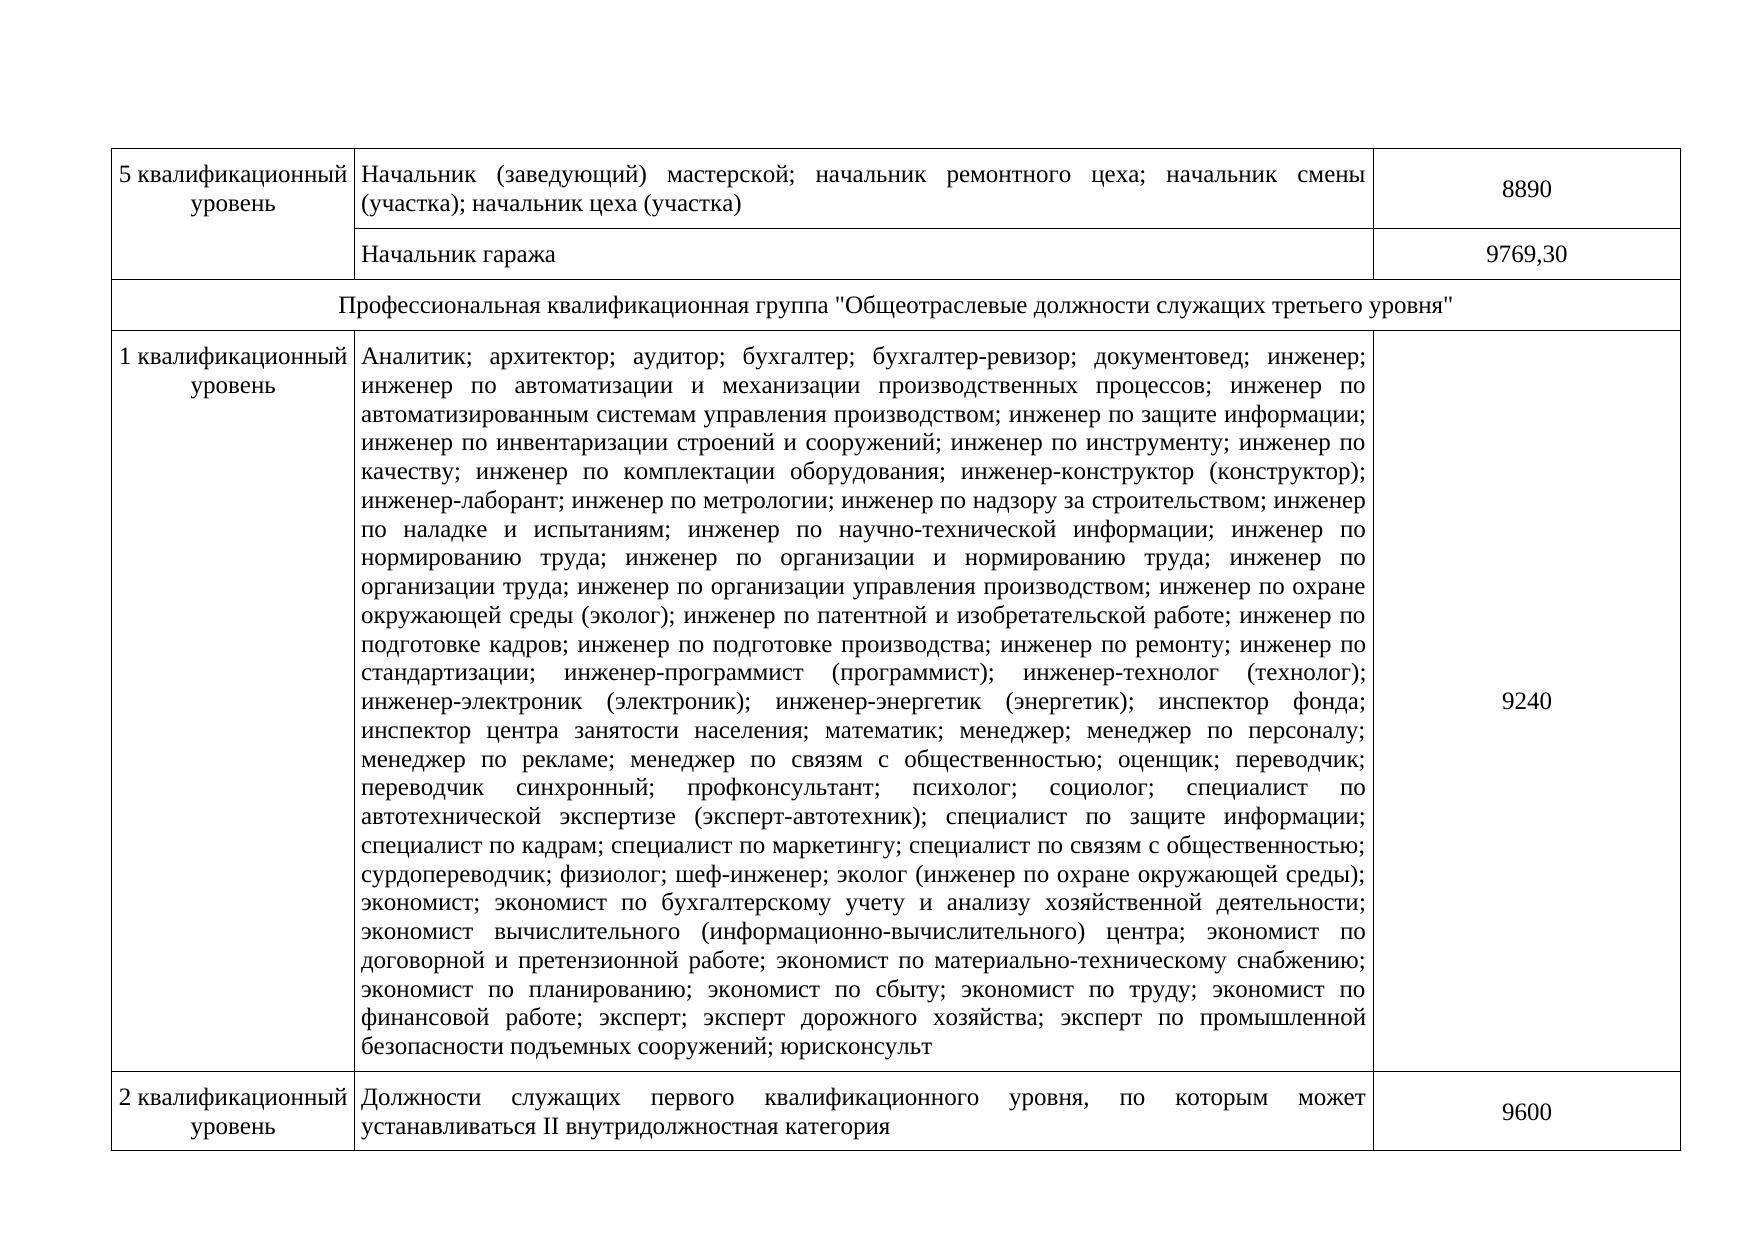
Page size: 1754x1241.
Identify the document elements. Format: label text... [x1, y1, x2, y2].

table_cell 2 квалификационный уровень [112, 1072, 354, 1150]
table_cell 9240 [1374, 331, 1680, 1071]
table_cell Профессиональная квалификационная группа "Общеотраслевые должности служащих третьего уровня" [112, 280, 1680, 329]
table_cell Начальник гаража [355, 229, 1373, 278]
table_cell Должности служащих первого квалификационного уровня, по которым может устанавливаться II внутридолжностная категория [355, 1072, 1373, 1150]
table_cell 8890 [1374, 149, 1680, 227]
table_cell Аналитик; архитектор; аудитор; бухгалтер; бухгалтер-ревизор; документовед; инженер; инженер по автоматизации и механизации производственных процессов; инженер по автоматизированным системам управления производством; инженер по защите информации; инженер по инвентаризации строений и сооружений; инженер по инструменту; инженер по качеству; инженер по комплектации оборудования; инженер-конструктор (конструктор); инженер-лаборант; инженер по метрологии; инженер по надзору за строительством; инженер по наладке и испытаниям; инженер по научно-технической информации; инженер по нормированию труда; инженер по организации и нормированию труда; инженер по организации труда; инженер по организации управления производством; инженер по охране окружающей среды (эколог); инженер по патентной и изобретательской работе; инженер по подготовке кадров; инженер по подготовке производства; инженер по ремонту; инженер по стандартизации; инженер-программист (программист); инженер-технолог (технолог); инженер-электроник (электроник); инженер-энергетик (энергетик); инспектор фонда; инспектор центра занятости населения; математик; менеджер; менеджер по персоналу; менеджер по рекламе; менеджер по связям с общественностью; оценщик; переводчик; переводчик синхронный; профконсультант; психолог; социолог; специалист по автотехнической экспертизе (эксперт-автотехник); специалист по защите информации; специалист по кадрам; специалист по маркетингу; специалист по связям с общественностью; сурдопереводчик; физиолог; шеф-инженер; эколог (инженер по охране окружающей среды); экономист; экономист по бухгалтерскому учету и анализу хозяйственной деятельности; экономист вычислительного (информационно-вычислительного) центра; экономист по договорной и претензионной работе; экономист по материально-техническому снабжению; экономист по планированию; экономист по сбыту; экономист по труду; экономист по финансовой работе; эксперт; эксперт дорожного хозяйства; эксперт по промышленной безопасности подъемных сооружений; юрисконсульт [355, 331, 1373, 1071]
table_cell Начальник (заведующий) мастерской; начальник ремонтного цеха; начальник смены (участка); начальник цеха (участка) [355, 149, 1373, 227]
table_cell 5 квалификационный уровень [112, 149, 354, 278]
table_cell 9769,30 [1374, 229, 1680, 278]
table_cell 9600 [1374, 1072, 1680, 1150]
table_cell 1 квалификационный уровень [112, 331, 354, 1071]
